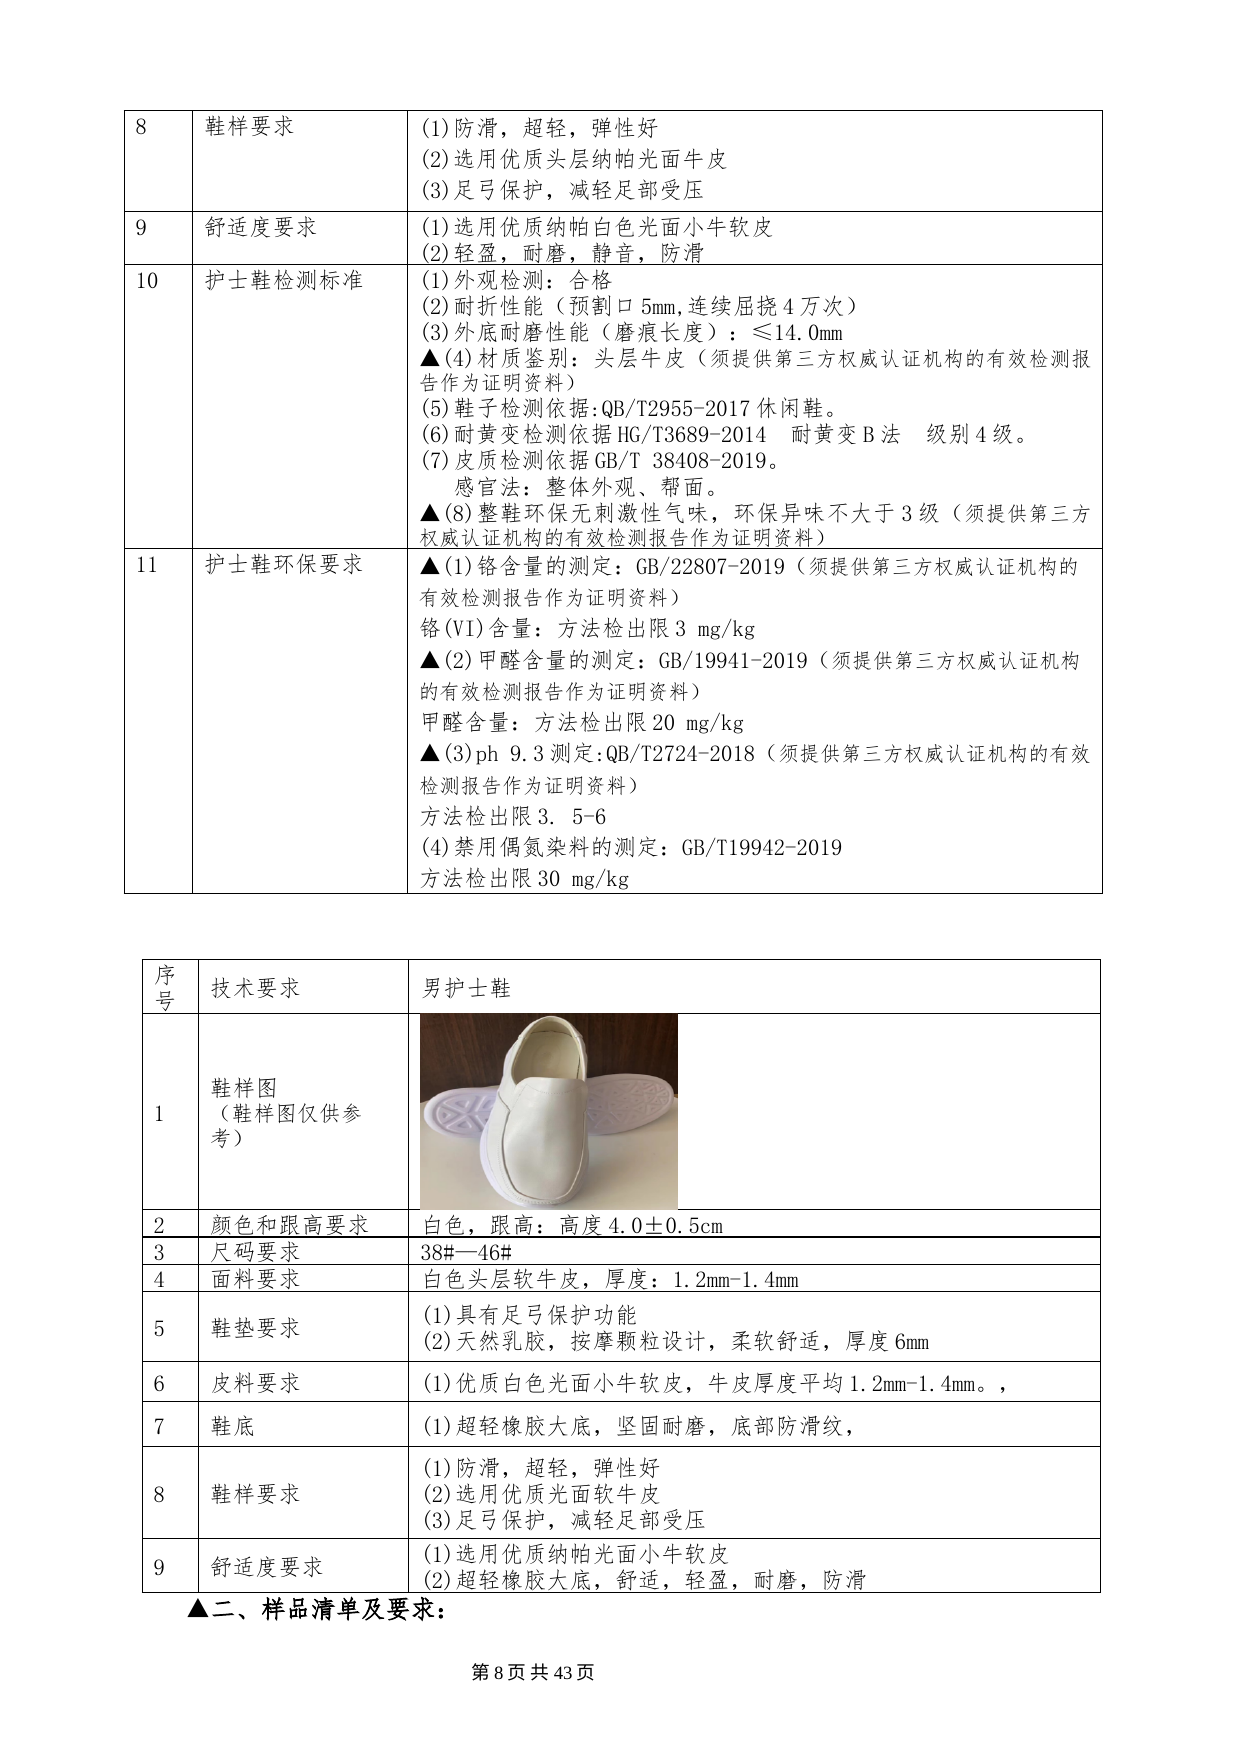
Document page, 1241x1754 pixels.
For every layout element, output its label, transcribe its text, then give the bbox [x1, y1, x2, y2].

table_cell (1)优质白色光面小牛软皮，牛皮厚度平均1.2mm-1.4mm。， [409, 1362, 1100, 1401]
table_cell [678, 1014, 1100, 1209]
table_cell 面料要求 [199, 1265, 408, 1291]
table_cell 白色头层软牛皮，厚度：1.2mm-1.4mm [409, 1265, 1100, 1291]
table_cell 1 [143, 1014, 198, 1209]
table_cell 鞋样图 （鞋样图仅供参考） [199, 1014, 408, 1209]
table_cell 38#—46# [409, 1238, 1100, 1263]
table_cell 护士鞋环保要求 [193, 549, 407, 893]
table_cell 3 [143, 1238, 198, 1263]
table_cell 鞋样要求 [193, 111, 407, 211]
table_cell 白色，跟高：高度4.0±0.5cm [409, 1210, 1100, 1236]
table_cell ▲(1)铬含量的测定：GB/22807-2019（须提供第三方权威认证机构的有效检测报告作为证明资料） 铬(VI)含量：方法检出限3 mg/kg ▲(2)甲醛含量的测定：GB/19941-2019（须提供第三方权威认证机构的有效检测报告作为证明资料） 甲醛含量：方法检出限20 mg/kg ▲(3)ph 9.3测定:QB/T2724-2018（须提供第三方权威认证机构的有效检测报告作为证明资料） 方法检出限3. 5-6 (4)禁用偶氮染料的测定：GB/T19942-2019 方法检出限30 mg/kg [408, 549, 1102, 893]
table_cell 5 [143, 1292, 198, 1361]
table_cell 8 [125, 111, 192, 211]
table_cell 4 [143, 1265, 198, 1291]
table_cell 护士鞋检测标准 [193, 265, 407, 548]
table_cell (1)超轻橡胶大底，坚固耐磨，底部防滑纹， [409, 1402, 1100, 1446]
table_cell 8 [143, 1447, 198, 1538]
table_cell 11 [125, 549, 192, 893]
table_cell (1)选用优质纳帕白色光面小牛软皮 (2)轻盈，耐磨，静音，防滑 [408, 212, 1102, 264]
table_cell 9 [125, 212, 192, 264]
table_cell 7 [143, 1402, 198, 1446]
table_header 序号 [143, 960, 198, 1013]
table_cell 10 [125, 265, 192, 548]
table_cell 尺码要求 [199, 1238, 408, 1263]
table_cell (1)外观检测：合格 (2)耐折性能（预割口5mm,连续屈挠4万次） (3)外底耐磨性能（磨痕长度）：≤14.0mm ▲(4)材质鉴别：头层牛皮（须提供第三方权威认证机构的有效检测报告作为证明资料） (5)鞋子检测依据:QB/T2955-2017休闲鞋。 (6)耐黄变检测依据HG/T3689-2014 耐黄变B法 级别4级。 (7)皮质检测依据GB/T 38408-2019。 感官法：整体外观、帮面。 ▲(8)整鞋环保无刺激性气味，环保异味不大于3级（须提供第三方权威认证机构的有效检测报告作为证明资料） [408, 265, 1102, 548]
table_cell 2 [143, 1210, 198, 1236]
text ▲二、样品清单及要求： [135, 1593, 1107, 1621]
table_cell 颜色和跟高要求 [199, 1210, 408, 1236]
table_cell 鞋垫要求 [199, 1292, 408, 1361]
table_cell [409, 1014, 420, 1209]
table_cell (1)防滑，超轻，弹性好 (2)选用优质头层纳帕光面牛皮 (3)足弓保护，减轻足部受压 [408, 111, 1102, 211]
table_cell 6 [143, 1362, 198, 1401]
table_cell (1)具有足弓保护功能 (2)天然乳胶，按摩颗粒设计，柔软舒适，厚度6mm [409, 1292, 1100, 1361]
table_cell (1)防滑，超轻，弹性好 (2)选用优质光面软牛皮 (3)足弓保护，减轻足部受压 [409, 1447, 1100, 1538]
picture [420, 1013, 678, 1210]
table_cell 舒适度要求 [193, 212, 407, 264]
table_cell 皮料要求 [199, 1362, 408, 1401]
table_cell 舒适度要求 [199, 1539, 408, 1592]
table_cell 鞋底 [199, 1402, 408, 1446]
table_header 男护士鞋 [409, 960, 1100, 1013]
table_cell 鞋样要求 [199, 1447, 408, 1538]
table_cell 9 [143, 1539, 198, 1592]
table_cell (1)选用优质纳帕光面小牛软皮 (2)超轻橡胶大底，舒适，轻盈，耐磨，防滑 [409, 1539, 1100, 1592]
table_header 技术要求 [199, 960, 408, 1013]
